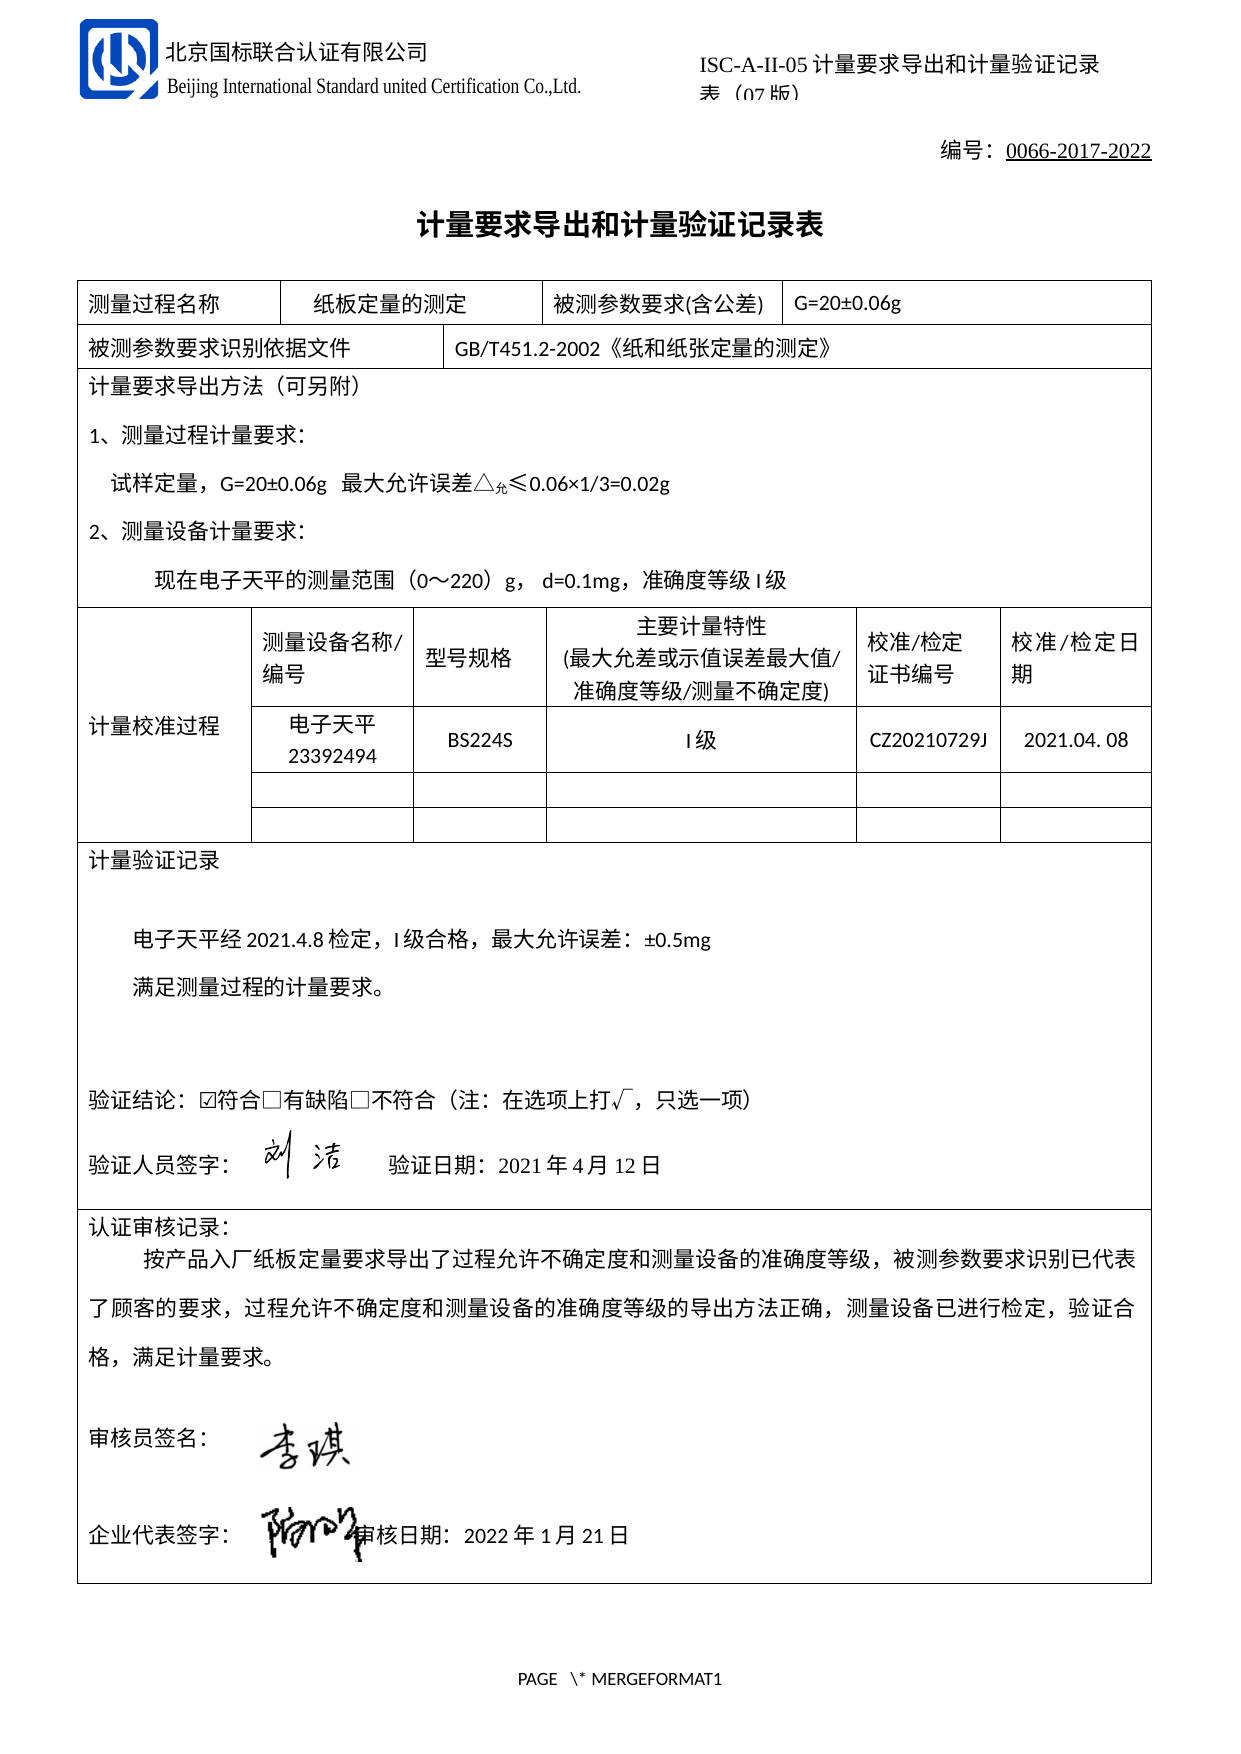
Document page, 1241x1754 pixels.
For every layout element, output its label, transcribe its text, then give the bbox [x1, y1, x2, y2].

table_cell 计量校准过程 [78, 608, 251, 842]
table_cell [252, 773, 413, 807]
table_cell 电子天平 23392494 [252, 707, 413, 772]
table_cell [1001, 773, 1151, 807]
table_cell 测量设备名称/编号 [252, 608, 413, 706]
table_cell GB/T451.2-2002《纸和纸张定量的测定》 [444, 325, 1151, 368]
table_cell 型号规格 [414, 608, 546, 706]
table_cell 认证审核记录： 按产品入厂纸板定量要求导出了过程允许不确定度和测量设备的准确度等级，被测参数要求识别已代表了顾客的要求，过程允许不确定度和测量设备的准确度等级的导出方法正确，测量设备已进行检定，验证合格，满足计量要求。 审核员签名： 企业代表签字： 审核日期：2022 年 1月21日 [78, 1210, 1151, 1583]
table_header 纸板定量的测定 [281, 281, 542, 324]
picture [265, 1130, 340, 1179]
table_cell [414, 808, 546, 842]
text 编号：0066-2017-2022 [89, 132, 1152, 165]
table_cell 计量要求导出方法（可另附） 1、测量过程计量要求： 试样定量，G=20±0.06g 最大允许误差△允≤0.06×1/3=0.02g 2、测量设备计量要求： 现在电子天平的测量范围（0～220）g， d=0.1mg，准确度等级I级 [78, 369, 1151, 607]
table_cell [857, 773, 1000, 807]
table_cell CZ20210729J [857, 707, 1000, 772]
picture [79, 19, 159, 99]
table_cell [857, 808, 1000, 842]
table_cell 计量验证记录 电子天平经2021.4.8检定，I级合格，最大允许误差：±0.5mg 满足测量过程的计量要求。 验证结论：☑符合□有缺陷□不符合（注：在选项上打√，只选一项） 验证人员签字： 验证日期：2021年4月12日 [78, 843, 1151, 1208]
table_cell 校准/检定日期 [1001, 608, 1151, 706]
table_cell [547, 808, 856, 842]
text 计量要求导出和计量验证记录表 [89, 190, 1152, 255]
table_cell [1001, 808, 1151, 842]
table_header G=20±0.06g [783, 281, 1151, 324]
table_cell [547, 773, 856, 807]
table_cell 主要计量特性 (最大允差或示值误差最大值/准确度等级/测量不确定度) [547, 608, 856, 706]
table_cell 2021.04. 08 [1001, 707, 1151, 772]
table_cell 校准/检定 证书编号 [857, 608, 1000, 706]
table_cell BS224S [414, 707, 546, 772]
picture [260, 1507, 369, 1562]
table_cell I级 [547, 707, 856, 772]
table_cell 被测参数要求识别依据文件 [78, 325, 443, 368]
table_header 测量过程名称 [78, 281, 280, 324]
table_cell [414, 773, 546, 807]
table_cell [252, 808, 413, 842]
picture [256, 1422, 355, 1472]
table_header 被测参数要求(含公差) [543, 281, 782, 324]
